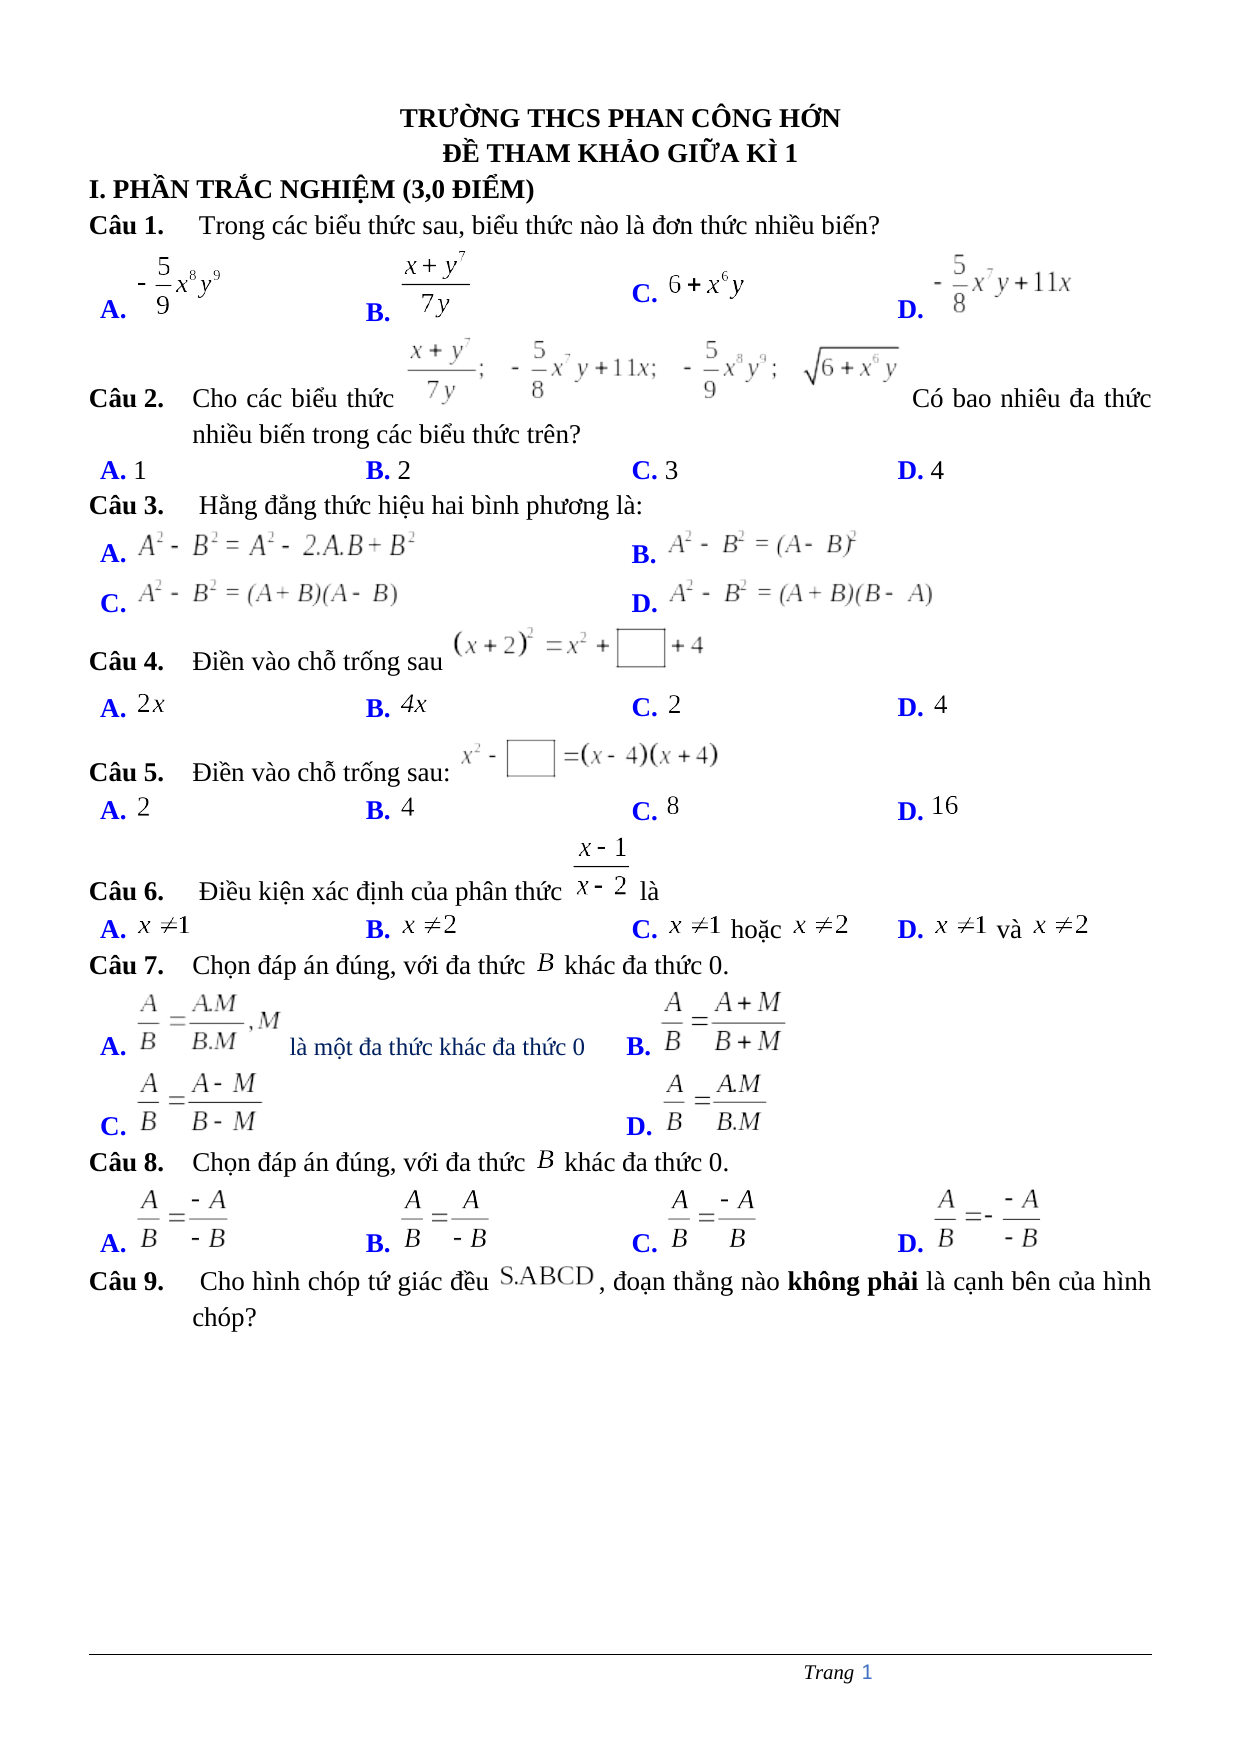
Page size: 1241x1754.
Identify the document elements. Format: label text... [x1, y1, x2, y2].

list Chọn đáp án đúng, với đa thức khác đa thức 0. [89, 1145, 1152, 1177]
table_header D. [886, 1182, 1152, 1262]
table_header C. [620, 1182, 886, 1262]
list Trong các biểu thức sau, biểu thức nào là đơn thức nhiều biến? [89, 209, 1152, 240]
table_header C. hoặc [620, 910, 886, 948]
table_header B. [620, 525, 1152, 573]
table_header C. [620, 681, 886, 736]
list Cho hình chóp tứ giác đều , đoạn thẳng nào không phải là cạnh bên của hình chóp? [89, 1262, 1152, 1332]
table_cell D. [615, 1065, 1141, 1145]
table_header B. 2 [354, 454, 620, 489]
table_header A. [89, 525, 620, 573]
table_header A. 1 [89, 454, 354, 489]
table_header A. [89, 245, 354, 331]
table_header B. [615, 985, 1141, 1065]
table_header D. [886, 681, 1152, 736]
list Điền vào chỗ trống sau: [89, 736, 1152, 787]
table_header B. [354, 792, 620, 829]
table_cell C. [89, 573, 620, 622]
table_header C. 3 [620, 454, 886, 489]
table_header D. 4 [886, 454, 1152, 489]
list Điều kiện xác định của phân thức là [89, 829, 1152, 906]
table_header A. [89, 1182, 354, 1262]
table_header A. [89, 910, 354, 948]
table_header A. [89, 681, 354, 736]
list Chọn đáp án đúng, với đa thức khác đa thức 0. [89, 948, 1152, 981]
table_header D. và [886, 910, 1152, 948]
text ĐỀ THAM KHẢO GIỮA KÌ 1 [89, 138, 1152, 169]
list Hằng đẳng thức hiệu hai bình phương là: [89, 489, 1152, 520]
table_header B. [354, 681, 620, 736]
list Điền vào chỗ trống sau [89, 622, 1152, 676]
table_header A. [89, 792, 354, 829]
table_header D. [886, 245, 1152, 331]
table_header B. [354, 245, 620, 331]
table_header C. [620, 245, 886, 331]
table_cell C. [89, 1065, 615, 1145]
text TRƯỜNG THCS PHAN CÔNG HỚN [89, 102, 1152, 133]
table_header B. [354, 1182, 620, 1262]
table_header B. [354, 910, 620, 948]
table_cell D. [620, 573, 1152, 622]
list Cho các biểu thức Có bao nhiêu đa thức nhiều biến trong các biểu thức trên? [89, 331, 1152, 449]
table_header C. [620, 792, 886, 829]
text I. PHẦN TRẮC NGHIỆM (3,0 ĐIỂM) [89, 173, 1152, 204]
table_header D. [886, 792, 1152, 829]
table_header A. là một đa thức khác đa thức 0 [89, 985, 615, 1065]
